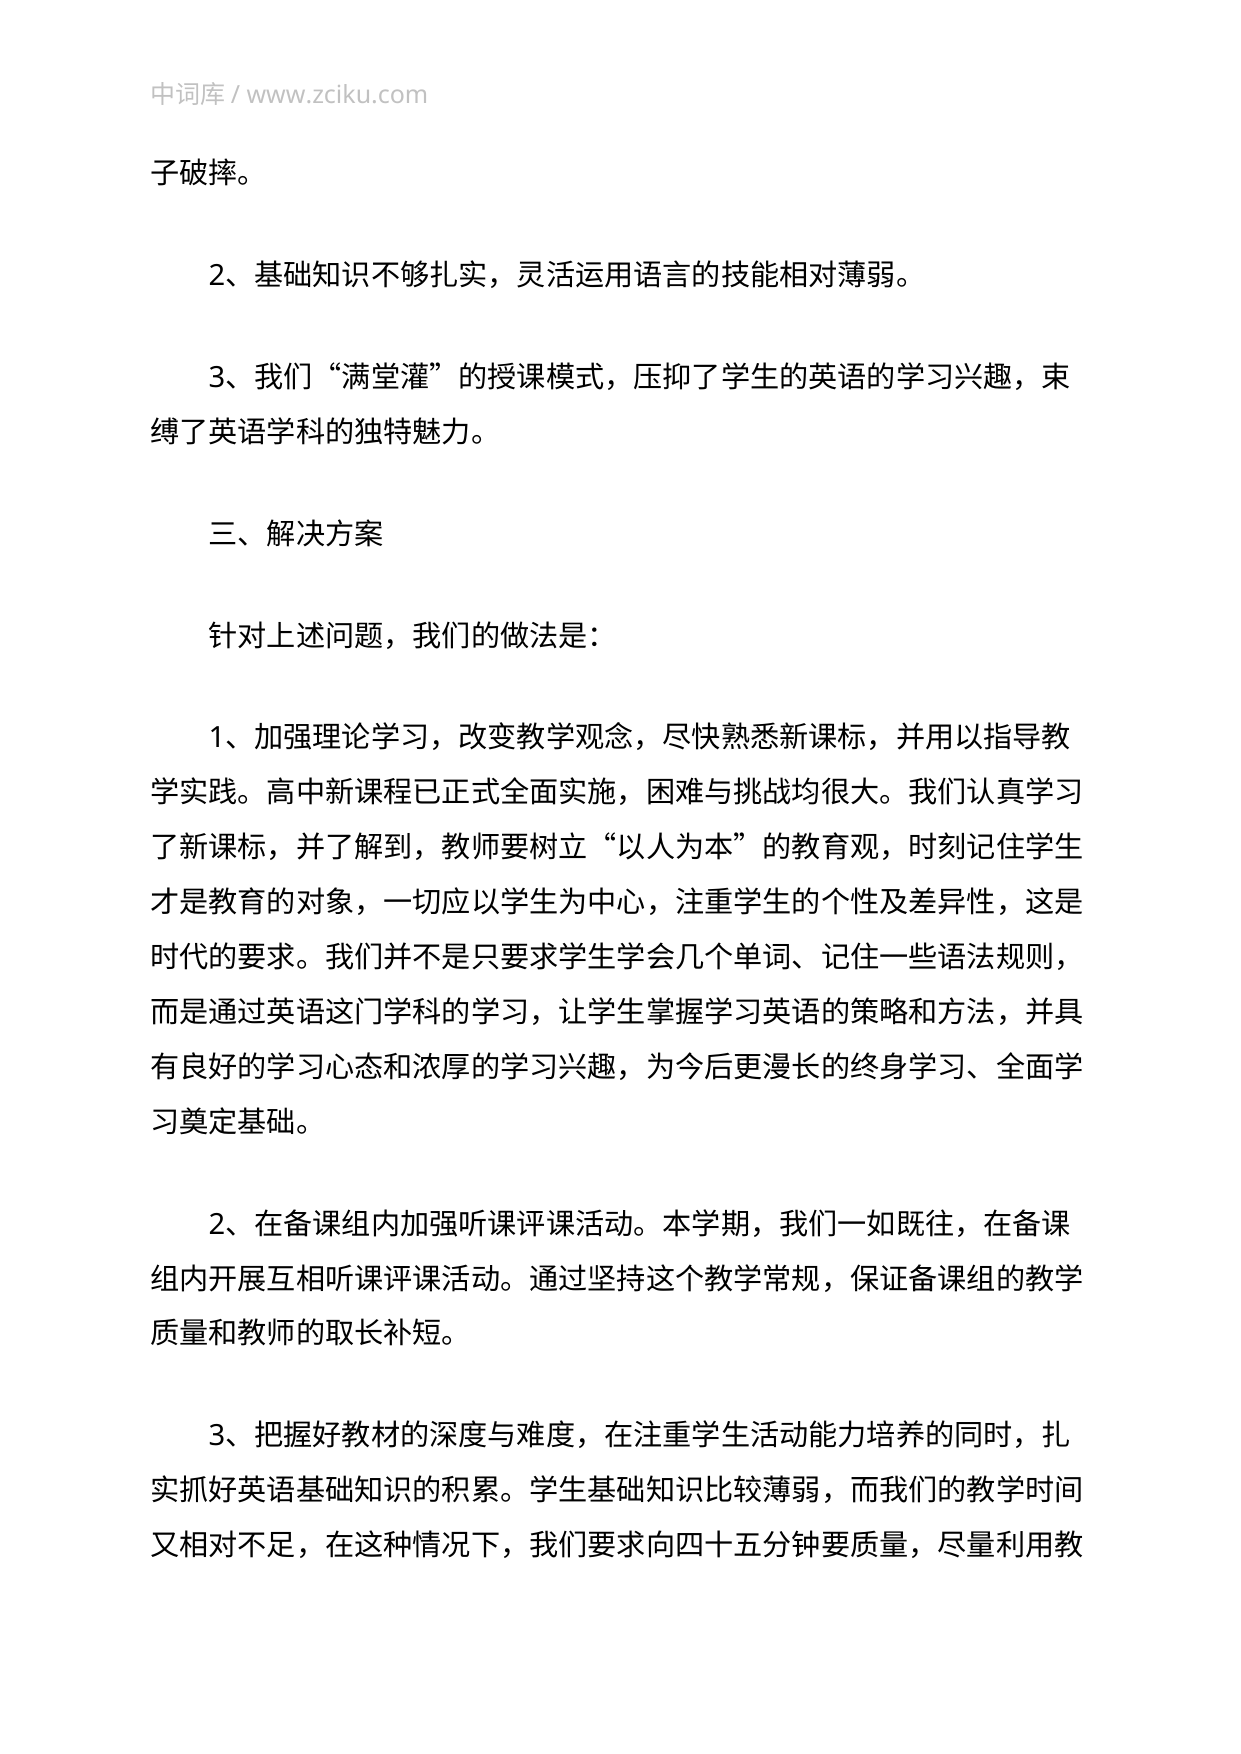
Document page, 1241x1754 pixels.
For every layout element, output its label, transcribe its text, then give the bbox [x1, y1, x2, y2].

text 2、在备课组内加强听课评课活动。本学期，我们一如既往，在备课组内开展互相听课评课活动。通过坚持这个教学常规，保证备课组的教学质量和教师的取长补短。 [150, 1200, 1090, 1352]
text 2、基础知识不够扎实，灵活运用语言的技能相对薄弱。 [150, 252, 1090, 294]
text 1、加强理论学习，改变教学观念，尽快熟悉新课标，并用以指导教学实践。高中新课程已正式全面实施，困难与挑战均很大。我们认真学习了新课标，并了解到，教师要树立“以人为本”的教育观，时刻记住学生才是教育的对象，一切应以学生为中心，注重学生的个性及差异性，这是时代的要求。我们并不是只要求学生学会几个单词、记住一些语法规则，而是通过英语这门学科的学习，让学生掌握学习英语的策略和方法，并具有良好的学习心态和浓厚的学习兴趣，为今后更漫长的终身学习、全面学习奠定基础。 [150, 714, 1090, 1141]
text 针对上述问题，我们的做法是： [150, 612, 1090, 654]
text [150, 150, 1090, 192]
text 三、解决方案 [150, 511, 1090, 553]
text 3、我们“满堂灌”的授课模式，压抑了学生的英语的学习兴趣，束缚了英语学科的独特魅力。 [150, 354, 1090, 451]
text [150, 1412, 1090, 1564]
